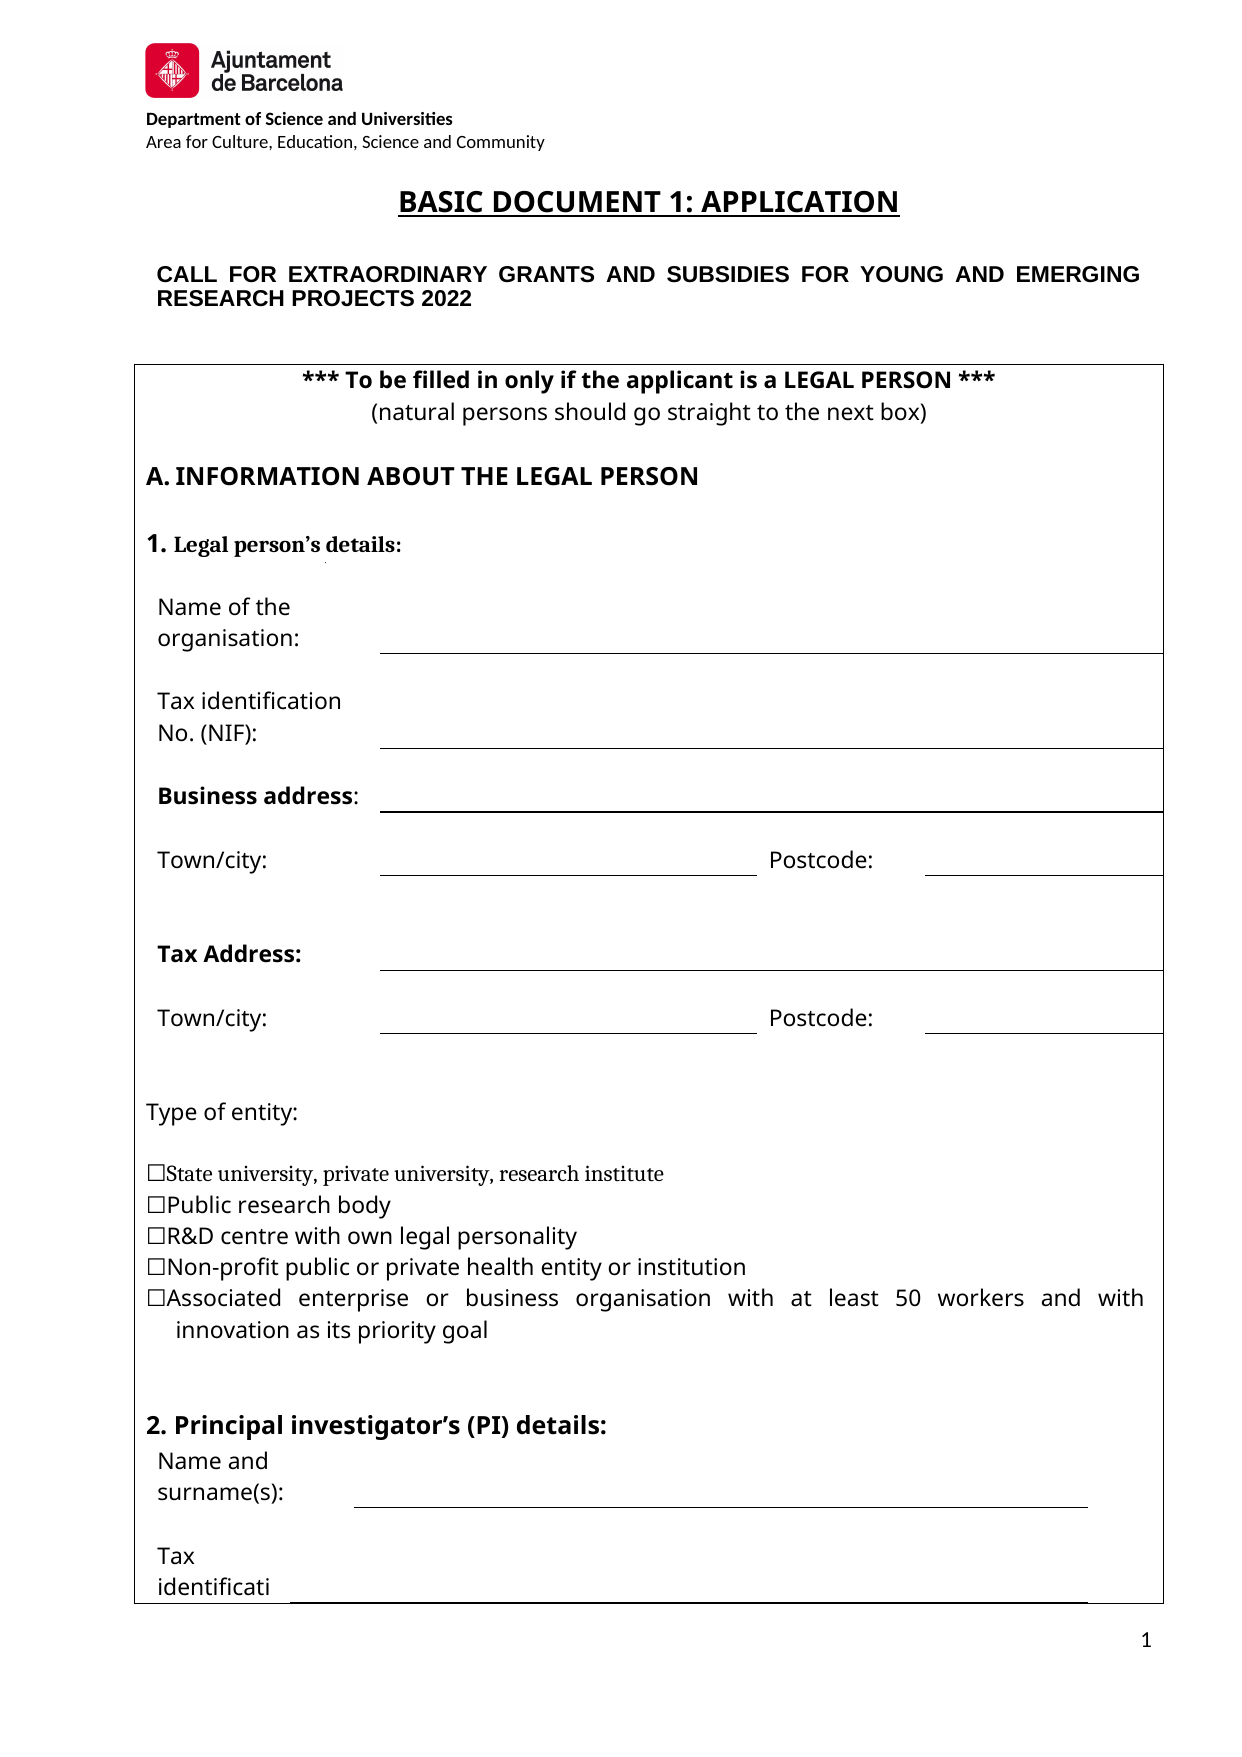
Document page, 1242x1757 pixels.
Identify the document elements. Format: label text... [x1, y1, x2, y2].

picture [145, 43, 343, 98]
text CALL FOR EXTRAORDINARY GRANTS AND SUBSIDIES FOR YOUNG AND EMERGING RESEARCH PROJECTS 2022 [156, 264, 1141, 311]
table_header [135, 365, 1163, 1603]
text BASIC DOCUMENT 1: APPLICATION [146, 181, 1152, 221]
